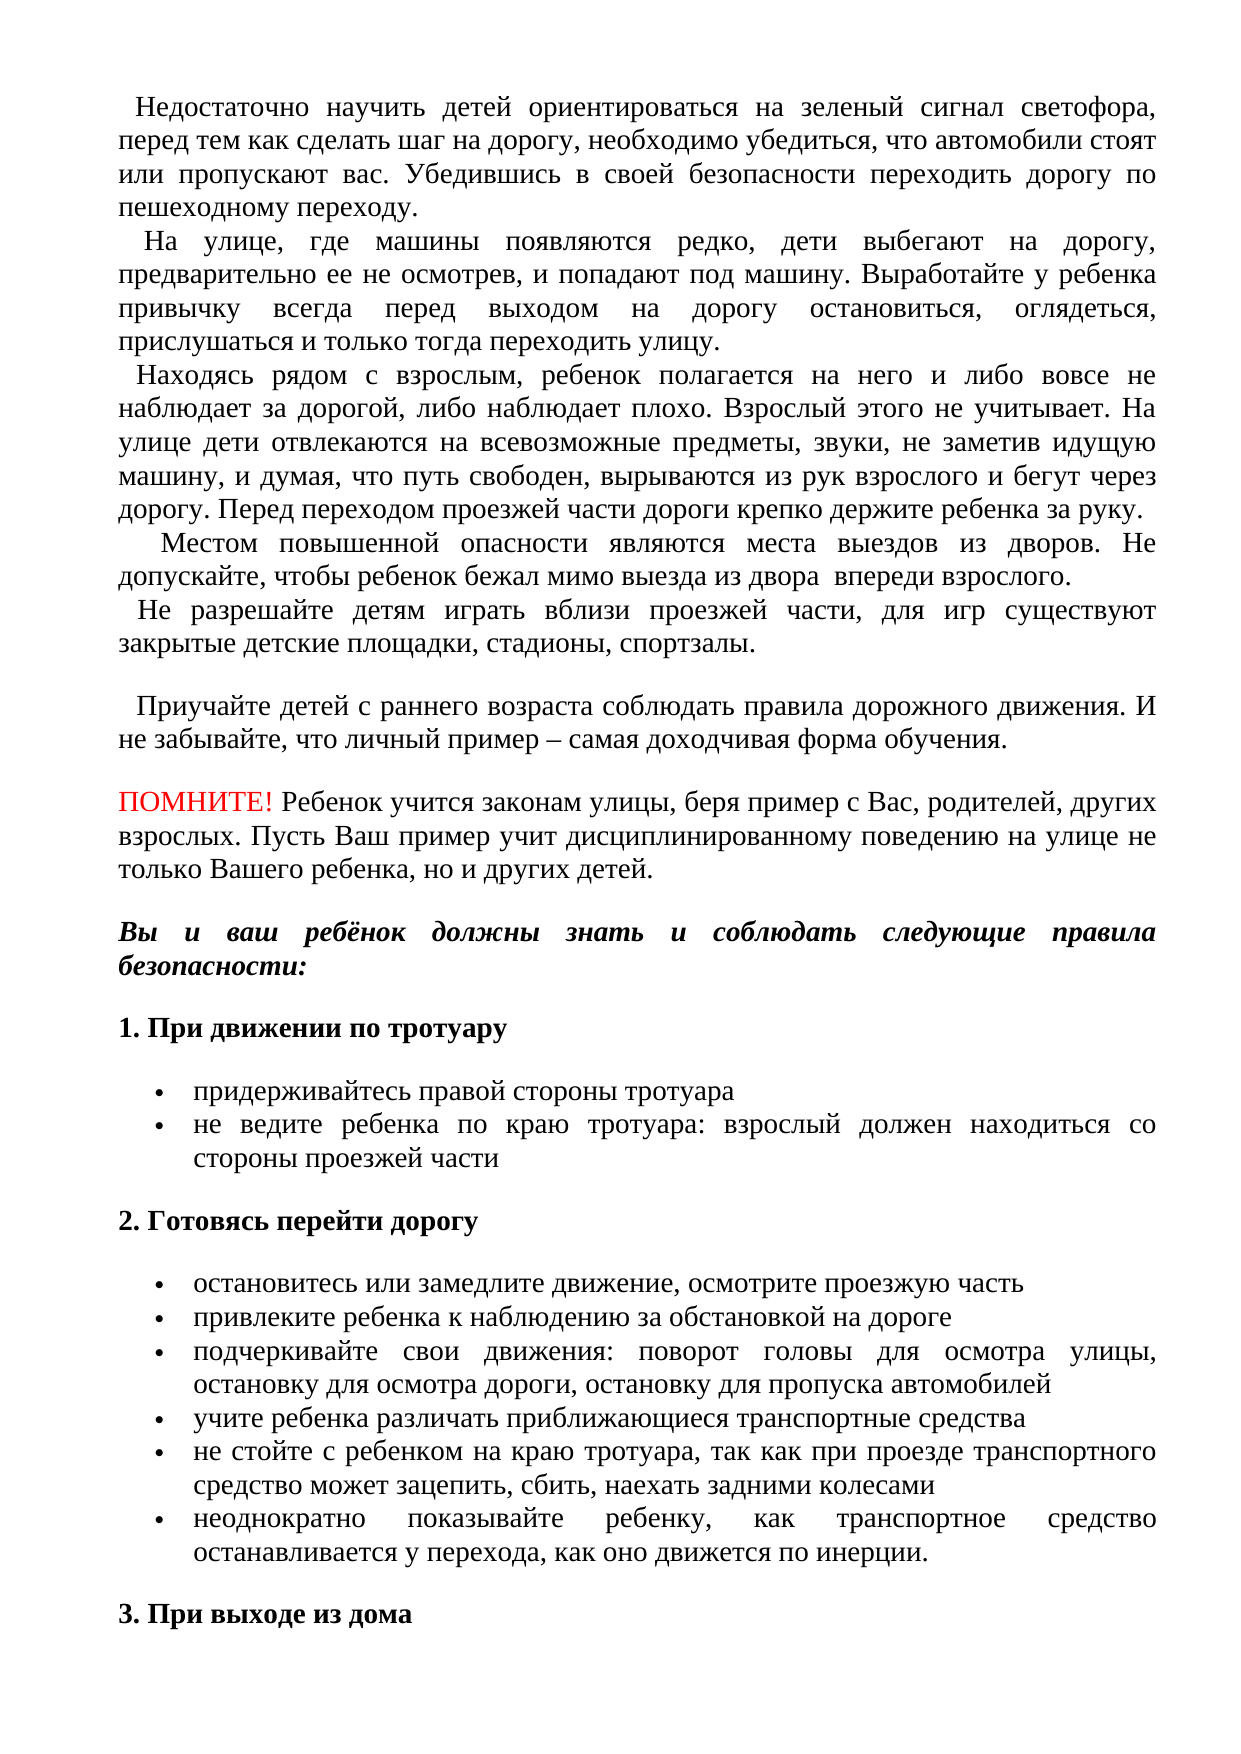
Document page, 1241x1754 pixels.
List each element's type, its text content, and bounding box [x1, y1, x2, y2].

text 1. При движении по тротуару [118, 1010, 1157, 1044]
text 3. При выходе из дома [118, 1597, 1157, 1630]
text Приучайте детей с раннего возраста соблюдать правила дорожного движения. И не забывайте, что личный пример – самая доходчивая форма обучения. [118, 688, 1157, 755]
list придерживайтесь правой стороны тротуара [156, 1073, 1157, 1107]
text ПОМНИТЕ! Ребенок учится законам улицы, беря пример с Вас, родителей, других взрослых. Пусть Ваш пример учит дисциплинированному поведению на улице не только Вашего ребенка, но и других детей. [118, 784, 1157, 885]
text 2. Готовясь перейти дорогу [118, 1203, 1157, 1236]
list привлеките ребенка к наблюдению за обстановкой на дороге [156, 1299, 1157, 1333]
list неоднократно показывайте ребенку, как транспортное средство останавливается у перехода, как оно движется по инерции. [156, 1500, 1157, 1567]
text Находясь рядом с взрослым, ребенок полагается на него и либо вовсе не наблюдает за дорогой, либо наблюдает плохо. Взрослый этого не учитывает. На улице дети отвлекаются на всевозможные предметы, звуки, не заметив идущую машину, и думая, что путь свободен, вырываются из рук взрослого и бегут через дорогу. Перед переходом проезжей части дороги крепко держите ребенка за руку. [118, 357, 1157, 525]
text Местом повышенной опасности являются места выездов из дворов. Не допускайте, чтобы ребенок бежал мимо выезда из двора впереди взрослого. [118, 525, 1157, 592]
text Не разрешайте детям играть вблизи проезжей части, для игр существуют закрытые детские площадки, стадионы, спортзалы. [118, 592, 1157, 659]
list не ведите ребенка по краю тротуара: взрослый должен находиться со стороны проезжей части [156, 1107, 1157, 1174]
text Вы и ваш ребёнок должны знать и соблюдать следующие правила безопасности: [118, 914, 1157, 981]
list не стойте с ребенком на краю тротуара, так как при проезде транспортного средство может зацепить, сбить, наехать задними колесами [156, 1433, 1157, 1500]
text Недостаточно научить детей ориентироваться на зеленый сигнал светофора, перед тем как сделать шаг на дорогу, необходимо убедиться, что автомобили стоят или пропускают вас. Убедившись в своей безопасности переходить дорогу по пешеходному переходу. [118, 89, 1157, 223]
list подчеркивайте свои движения: поворот головы для осмотра улицы, остановку для осмотра дороги, остановку для пропуска автомобилей [156, 1333, 1157, 1400]
list остановитесь или замедлите движение, осмотрите проезжую часть [156, 1266, 1157, 1299]
list учите ребенка различать приближающиеся транспортные средства [156, 1400, 1157, 1433]
text На улице, где машины появляются редко, дети выбегают на дорогу, предварительно ее не осмотрев, и попадают под машину. Выработайте у ребенка привычку всегда перед выходом на дорогу остановиться, оглядеться, прислушаться и только тогда переходить улицу. [118, 223, 1157, 357]
